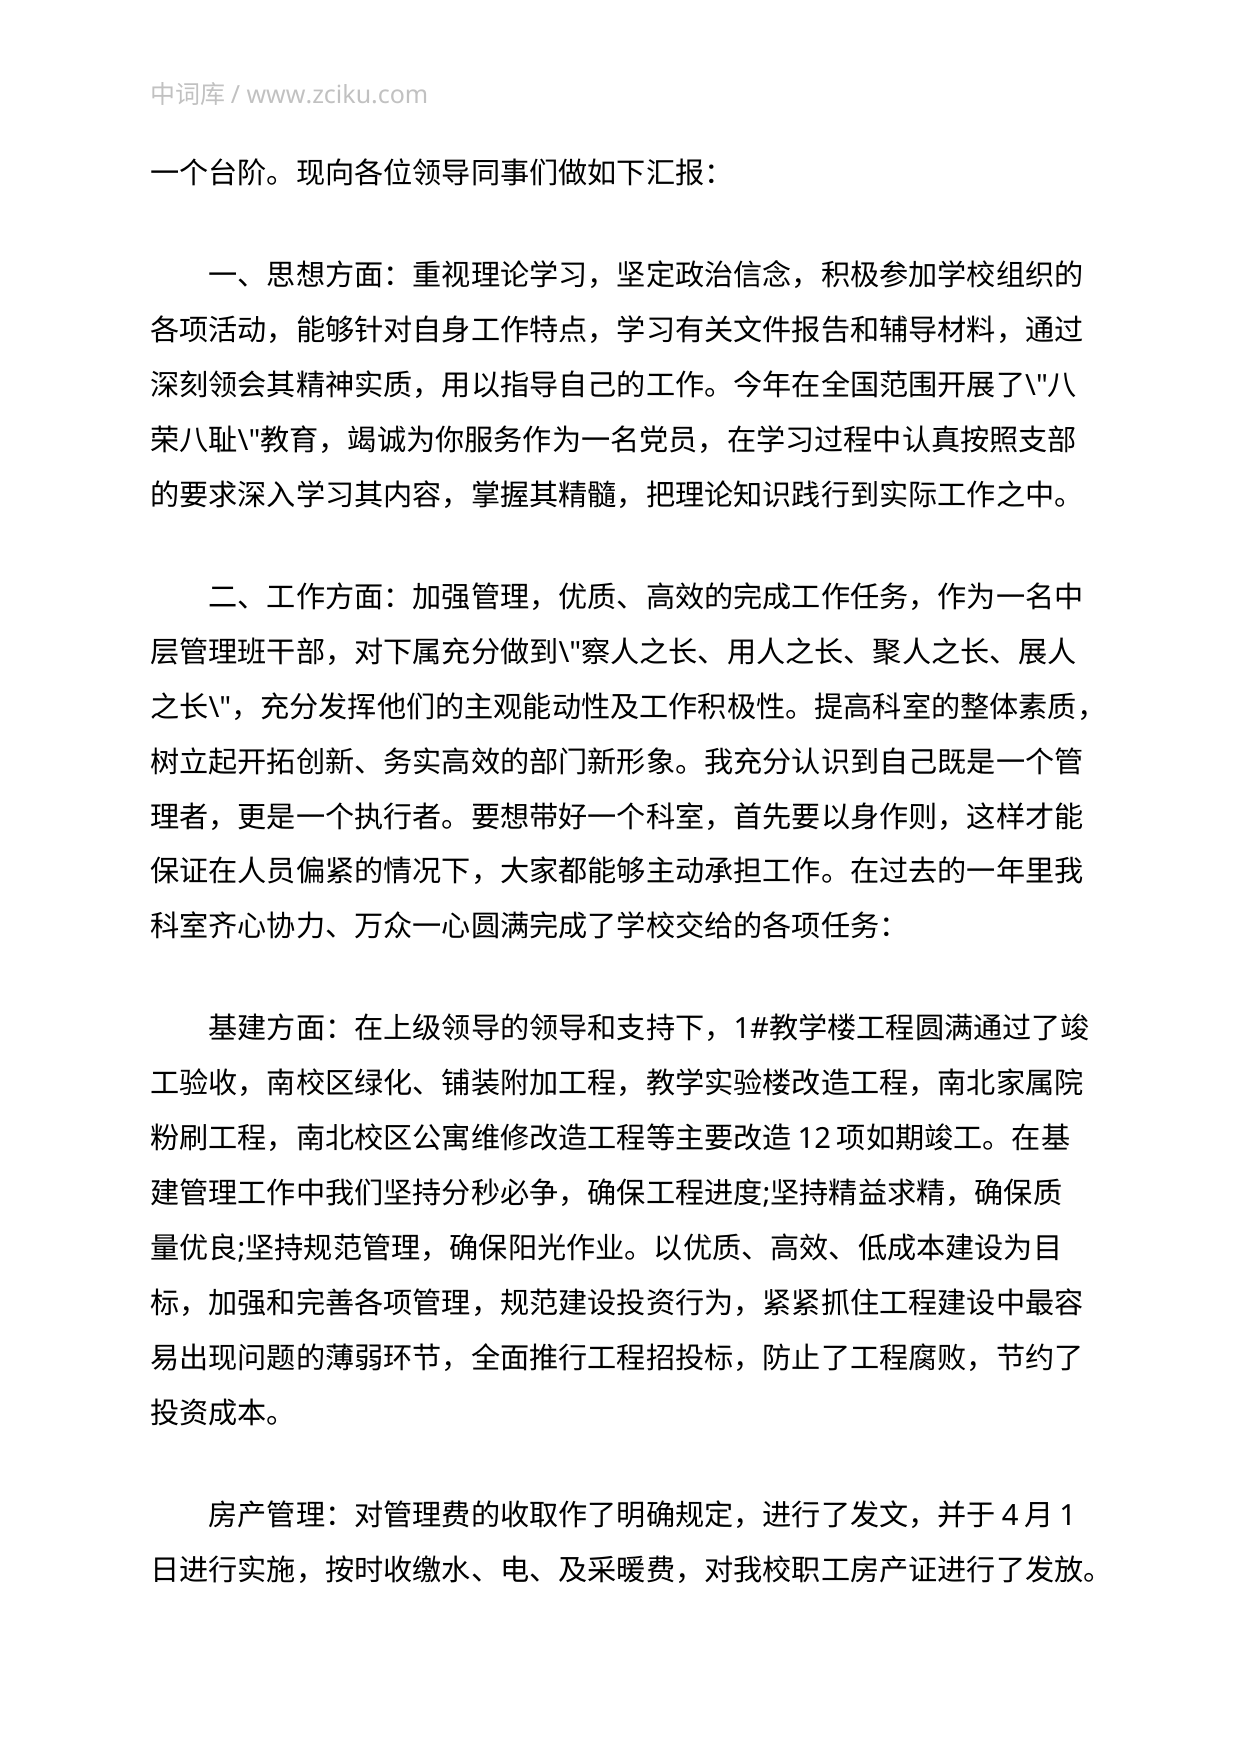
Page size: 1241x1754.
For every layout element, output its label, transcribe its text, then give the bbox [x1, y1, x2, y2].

text 一、思想方面：重视理论学习，坚定政治信念，积极参加学校组织的各项活动，能够针对自身工作特点，学习有关文件报告和辅导材料，通过深刻领会其精神实质，用以指导自己的工作。今年在全国范围开展了\"八荣八耻\"教育，竭诚为你服务作为一名党员，在学习过程中认真按照支部的要求深入学习其内容，掌握其精髓，把理论知识践行到实际工作之中。 [150, 252, 1090, 514]
text 房产管理：对管理费的收取作了明确规定，进行了发文，并于4月1日进行实施，按时收缴水、电、及采暖费，对我校职工房产证进行了发放。 [150, 1491, 1090, 1588]
text 二、工作方面：加强管理，优质、高效的完成工作任务，作为一名中层管理班干部，对下属充分做到\"察人之长、用人之长、聚人之长、展人之长\"，充分发挥他们的主观能动性及工作积极性。提高科室的整体素质，树立起开拓创新、务实高效的部门新形象。我充分认识到自己既是一个管理者，更是一个执行者。要想带好一个科室，首先要以身作则，这样才能保证在人员偏紧的情况下，大家都能够主动承担工作。在过去的一年里我科室齐心协力、万众一心圆满完成了学校交给的各项任务： [150, 573, 1090, 945]
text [150, 150, 1090, 192]
text 基建方面：在上级领导的领导和支持下，1#教学楼工程圆满通过了竣工验收，南校区绿化、铺装附加工程，教学实验楼改造工程，南北家属院粉刷工程，南北校区公寓维修改造工程等主要改造12项如期竣工。在基建管理工作中我们坚持分秒必争，确保工程进度;坚持精益求精，确保质量优良;坚持规范管理，确保阳光作业。以优质、高效、低成本建设为目标，加强和完善各项管理，规范建设投资行为，紧紧抓住工程建设中最容易出现问题的薄弱环节，全面推行工程招投标，防止了工程腐败，节约了投资成本。 [150, 1005, 1090, 1432]
